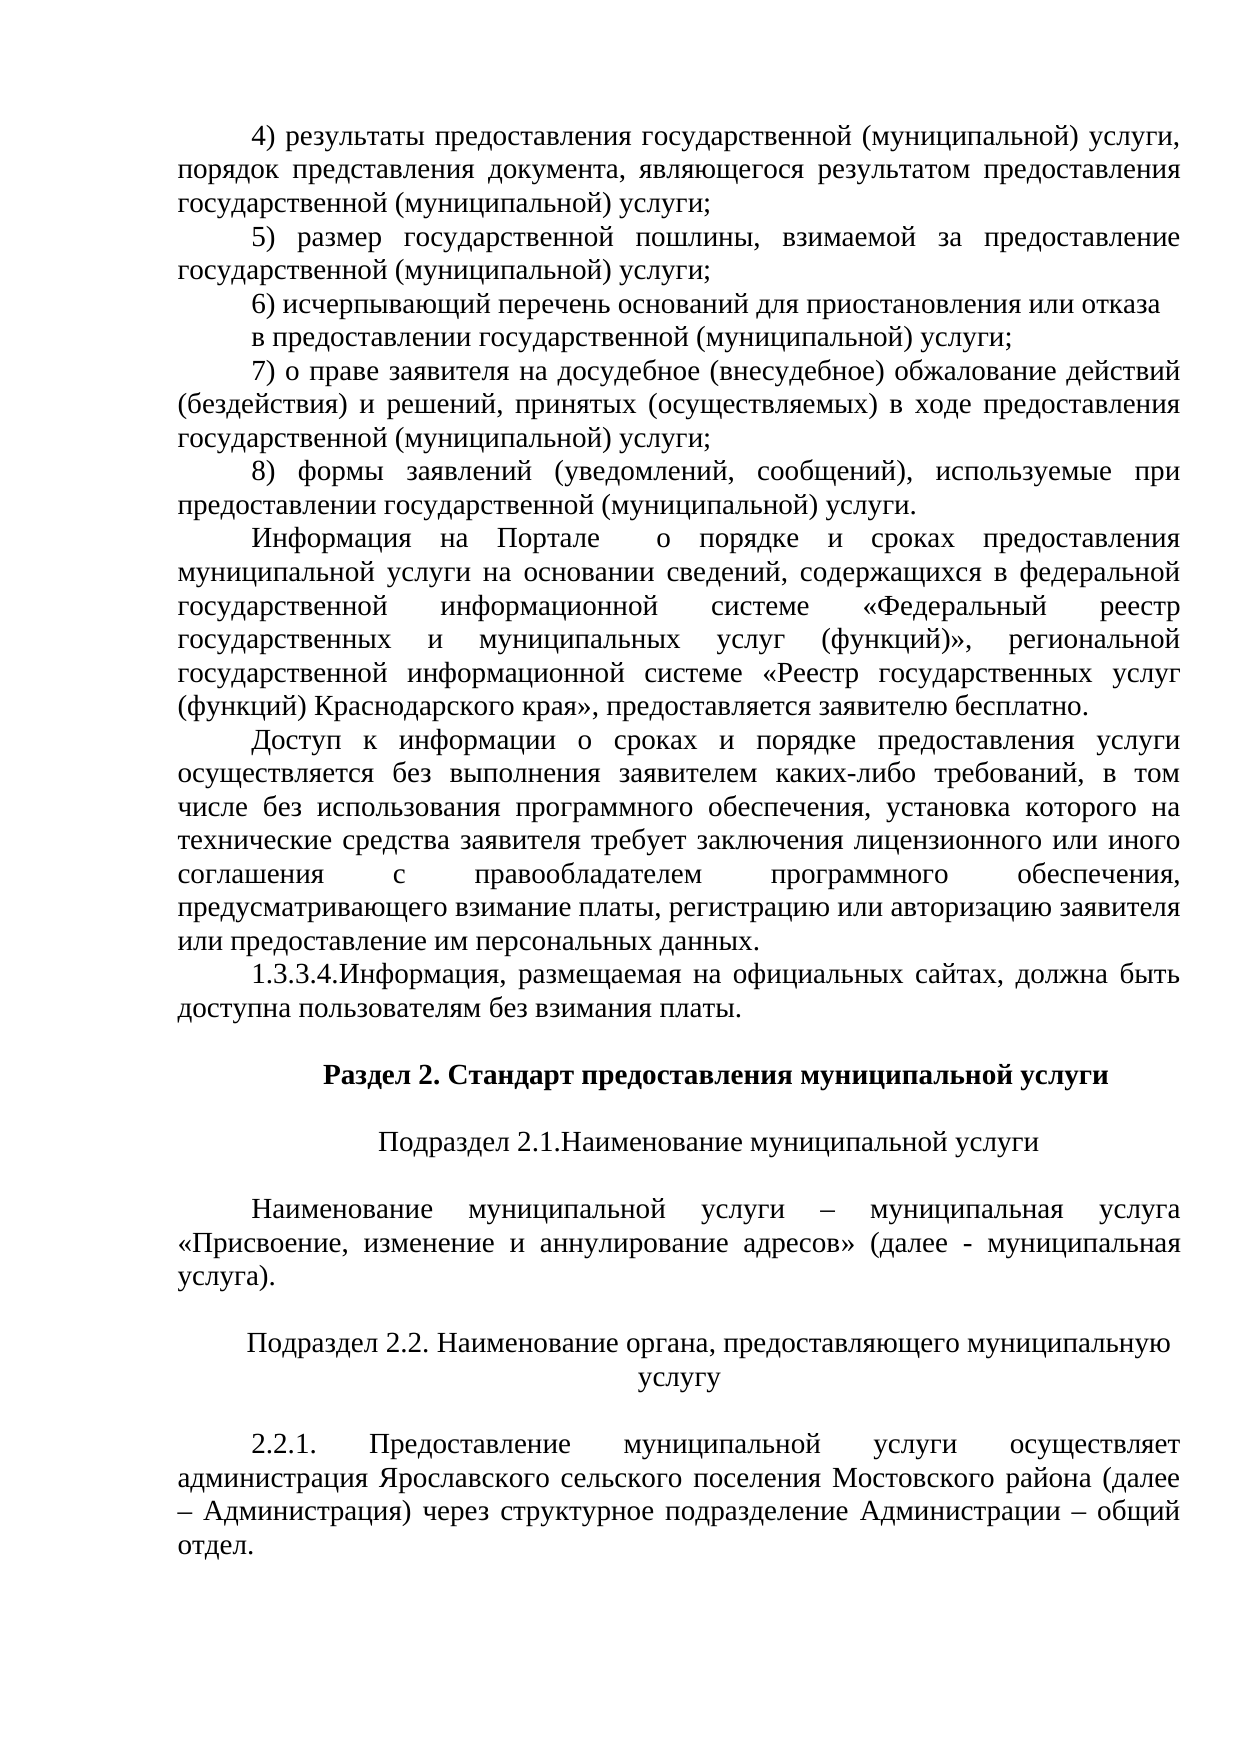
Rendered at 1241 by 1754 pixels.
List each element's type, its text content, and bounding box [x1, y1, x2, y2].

text Подраздел 2.2. Наименование органа, предоставляющего муниципальную услугу [177, 1326, 1181, 1393]
text 6) исчерпывающий перечень оснований для приостановления или отказа [177, 286, 1181, 319]
text Доступ к информации о сроках и порядке предоставления услуги осуществляется без выполнения заявителем каких-либо требований, в том числе без использования программного обеспечения, установка которого на технические средства заявителя требует заключения лицензионного или иного соглашения с правообладателем программного обеспечения, предусматривающего взимание платы, регистрацию или авторизацию заявителя или предоставление им персональных данных. [177, 722, 1181, 957]
text 1.3.3.4.Информация, размещаемая на официальных сайтах, должна быть доступна пользователям без взимания платы. [177, 957, 1181, 1024]
text 8) формы заявлений (уведомлений, сообщений), используемые при предоставлении государственной (муниципальной) услуги. [177, 453, 1181, 521]
text Подраздел 2.1.Наименование муниципальной услуги [177, 1124, 1181, 1158]
text 5) размер государственной пошлины, взимаемой за предоставление государственной (муниципальной) услуги; [177, 219, 1181, 286]
text в предоставлении государственной (муниципальной) услуги; [177, 319, 1181, 353]
text Раздел 2. Стандарт предоставления муниципальной услуги [177, 1057, 1181, 1091]
text Наименование муниципальной услуги – муниципальная услуга «Присвоение, изменение и аннулирование адресов» (далее - муниципальная услуга). [177, 1191, 1181, 1292]
text 4) результаты предоставления государственной (муниципальной) услуги, порядок представления документа, являющегося результатом предоставления государственной (муниципальной) услуги; [177, 118, 1181, 219]
text 7) о праве заявителя на досудебное (внесудебное) обжалование действий (бездействия) и решений, принятых (осуществляемых) в ходе предоставления государственной (муниципальной) услуги; [177, 353, 1181, 453]
text 2.2.1. Предоставление муниципальной услуги осуществляет администрация Ярославского сельского поселения Мостовского района (далее – Администрация) через структурное подразделение Администрации – общий отдел. [177, 1426, 1181, 1560]
text Информация на Портале о порядке и сроках предоставления муниципальной услуги на основании сведений, содержащихся в федеральной государственной информационной системе «Федеральный реестр государственных и муниципальных услуг (функций)», региональной государственной информационной системе «Реестр государственных услуг (функций) Краснодарского края», предоставляется заявителю бесплатно. [177, 521, 1181, 722]
